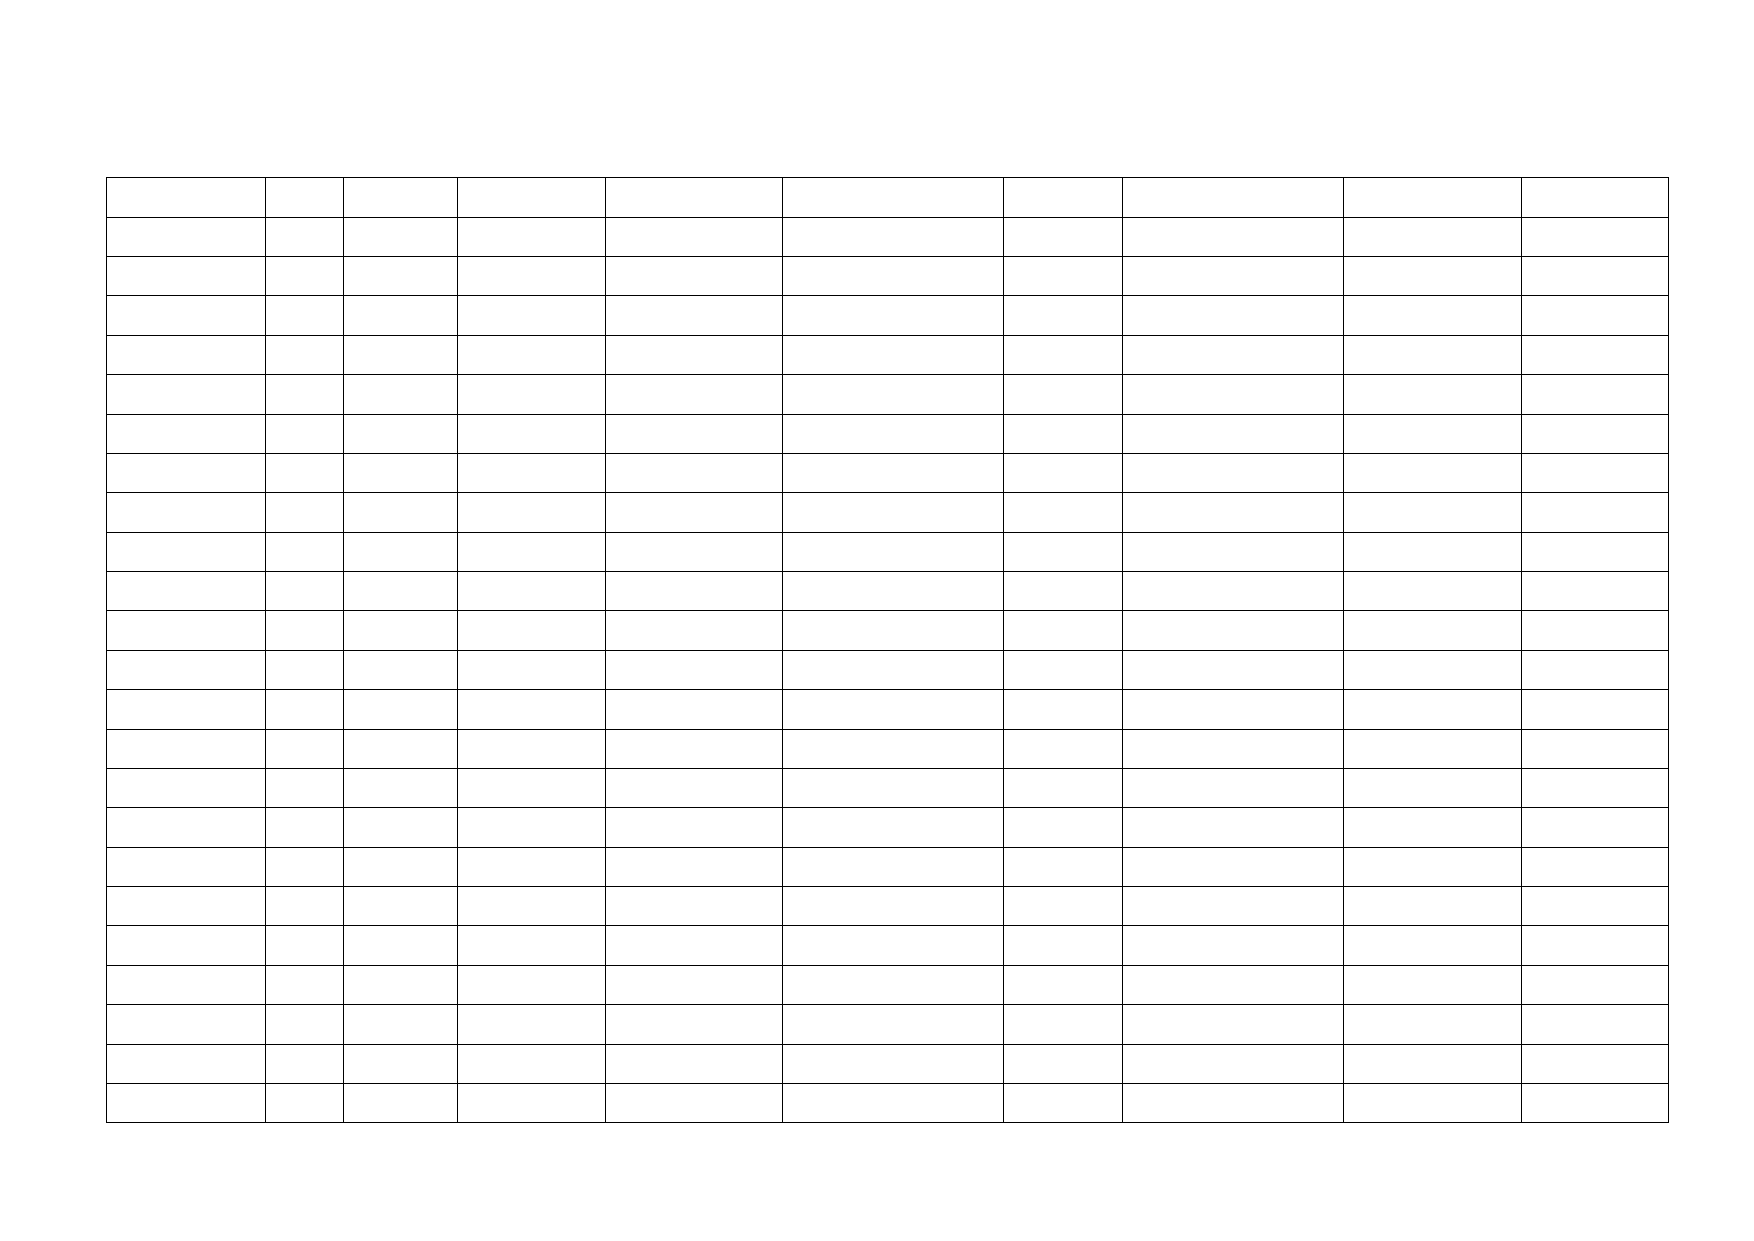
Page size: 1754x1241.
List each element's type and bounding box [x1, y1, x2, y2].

table_cell [606, 178, 782, 217]
table_cell [1004, 218, 1122, 256]
table_cell [1123, 178, 1343, 217]
table_cell [1522, 533, 1668, 571]
table_cell [606, 730, 782, 768]
table_cell [1344, 690, 1521, 728]
table_cell [783, 493, 1003, 532]
table_cell [1123, 533, 1343, 571]
table_cell [1344, 887, 1521, 925]
table_cell [1123, 926, 1343, 965]
table_cell [1004, 257, 1122, 295]
table_cell [783, 808, 1003, 847]
table_cell [458, 572, 605, 610]
table_cell [1522, 730, 1668, 768]
table_cell [606, 533, 782, 571]
table_cell [344, 178, 457, 217]
table_cell [458, 296, 605, 335]
table_cell [1522, 454, 1668, 492]
table_cell [266, 218, 343, 256]
table_cell [606, 611, 782, 650]
table_cell [1344, 572, 1521, 610]
table_cell [266, 651, 343, 689]
table_cell [1004, 296, 1122, 335]
table_cell [458, 887, 605, 925]
table_cell [344, 533, 457, 571]
table_cell [1344, 769, 1521, 807]
table_cell [1123, 375, 1343, 413]
table_cell [606, 375, 782, 413]
table_cell [1123, 887, 1343, 925]
table_cell [1123, 454, 1343, 492]
table_cell [1004, 336, 1122, 374]
table_cell [458, 730, 605, 768]
table_cell [107, 454, 265, 492]
table_cell [1522, 690, 1668, 728]
table_cell [458, 493, 605, 532]
table_cell [107, 257, 265, 295]
table_cell [1004, 454, 1122, 492]
table_cell [266, 533, 343, 571]
table_cell [1004, 178, 1122, 217]
table_cell [1004, 1084, 1122, 1122]
table_cell [458, 1045, 605, 1083]
table_cell [1123, 257, 1343, 295]
table_cell [344, 966, 457, 1004]
table_cell [1344, 848, 1521, 886]
table_cell [1522, 926, 1668, 965]
table_cell [458, 1005, 605, 1043]
table_cell [1522, 178, 1668, 217]
table_cell [606, 257, 782, 295]
table_cell [1344, 966, 1521, 1004]
table_cell [1344, 1045, 1521, 1083]
table_cell [344, 887, 457, 925]
table_cell [606, 493, 782, 532]
table_cell [783, 887, 1003, 925]
table_cell [344, 296, 457, 335]
table_cell [344, 454, 457, 492]
table_cell [1123, 296, 1343, 335]
table_cell [266, 1045, 343, 1083]
table_cell [1123, 218, 1343, 256]
table_cell [344, 1005, 457, 1043]
table_cell [1123, 769, 1343, 807]
table_cell [458, 769, 605, 807]
table_cell [266, 336, 343, 374]
table_cell [1004, 769, 1122, 807]
table_cell [1344, 651, 1521, 689]
table_cell [458, 336, 605, 374]
table_cell [1004, 690, 1122, 728]
table_cell [606, 454, 782, 492]
table_cell [1004, 415, 1122, 453]
table_cell [1004, 611, 1122, 650]
table_cell [266, 808, 343, 847]
table_cell [606, 218, 782, 256]
table_cell [1123, 690, 1343, 728]
table_cell [783, 1045, 1003, 1083]
table_cell [1344, 533, 1521, 571]
table_cell [606, 1084, 782, 1122]
table_cell [783, 533, 1003, 571]
table_cell [783, 218, 1003, 256]
table_cell [344, 1045, 457, 1083]
table_cell [458, 1084, 605, 1122]
table_cell [1522, 375, 1668, 413]
table_cell [266, 257, 343, 295]
table_cell [1522, 493, 1668, 532]
table_cell [783, 375, 1003, 413]
table_cell [1004, 493, 1122, 532]
table_cell [458, 218, 605, 256]
table_cell [1344, 296, 1521, 335]
table_cell [266, 178, 343, 217]
table_cell [107, 651, 265, 689]
table_cell [783, 926, 1003, 965]
table_cell [783, 651, 1003, 689]
table_cell [1004, 1045, 1122, 1083]
table_cell [344, 926, 457, 965]
table_cell [107, 1005, 265, 1043]
table_cell [1123, 611, 1343, 650]
table_cell [107, 296, 265, 335]
table_cell [107, 1084, 265, 1122]
table_cell [107, 887, 265, 925]
table_cell [1004, 926, 1122, 965]
table_cell [1522, 808, 1668, 847]
table_cell [1344, 178, 1521, 217]
table_cell [1522, 651, 1668, 689]
table_cell [1123, 848, 1343, 886]
table_cell [1522, 336, 1668, 374]
table_cell [266, 848, 343, 886]
table_cell [266, 415, 343, 453]
table_cell [266, 769, 343, 807]
table_cell [606, 848, 782, 886]
table_cell [266, 375, 343, 413]
table_cell [1344, 454, 1521, 492]
table_cell [783, 572, 1003, 610]
table_cell [606, 296, 782, 335]
table_cell [344, 493, 457, 532]
table_cell [1123, 493, 1343, 532]
table_cell [1004, 375, 1122, 413]
table_cell [107, 1045, 265, 1083]
table_cell [344, 572, 457, 610]
table_cell [266, 454, 343, 492]
table_cell [344, 611, 457, 650]
table_cell [1522, 1005, 1668, 1043]
table_cell [266, 611, 343, 650]
table_cell [266, 1084, 343, 1122]
table_cell [1004, 887, 1122, 925]
table_cell [783, 296, 1003, 335]
table_cell [1344, 493, 1521, 532]
table_cell [606, 966, 782, 1004]
table_cell [783, 848, 1003, 886]
table_cell [1522, 769, 1668, 807]
table_cell [344, 848, 457, 886]
table_cell [107, 493, 265, 532]
table_cell [1522, 1045, 1668, 1083]
table_cell [458, 375, 605, 413]
table_cell [266, 966, 343, 1004]
table_cell [783, 966, 1003, 1004]
table_cell [344, 730, 457, 768]
table_cell [783, 690, 1003, 728]
table_cell [458, 178, 605, 217]
table_cell [458, 848, 605, 886]
table_cell [1123, 415, 1343, 453]
table_cell [1522, 848, 1668, 886]
table_cell [1344, 415, 1521, 453]
table_cell [266, 926, 343, 965]
table_cell [606, 769, 782, 807]
table_cell [783, 1084, 1003, 1122]
table_cell [1004, 651, 1122, 689]
table_cell [1522, 296, 1668, 335]
table_cell [1344, 218, 1521, 256]
table_cell [107, 572, 265, 610]
table_cell [458, 926, 605, 965]
table_cell [1344, 611, 1521, 650]
table_cell [458, 690, 605, 728]
table_cell [344, 257, 457, 295]
table_cell [1004, 848, 1122, 886]
table_cell [1123, 1005, 1343, 1043]
table_cell [1344, 257, 1521, 295]
table_cell [266, 572, 343, 610]
table_cell [1522, 415, 1668, 453]
table_cell [344, 415, 457, 453]
table_cell [344, 375, 457, 413]
table_cell [344, 651, 457, 689]
table_cell [606, 651, 782, 689]
table_cell [107, 375, 265, 413]
table_cell [1004, 808, 1122, 847]
table_cell [1004, 1005, 1122, 1043]
table_cell [1123, 966, 1343, 1004]
table_cell [1123, 808, 1343, 847]
table_cell [107, 730, 265, 768]
table_cell [606, 926, 782, 965]
table_cell [1522, 966, 1668, 1004]
table_cell [606, 572, 782, 610]
table_cell [1004, 730, 1122, 768]
table_cell [783, 730, 1003, 768]
table_cell [266, 887, 343, 925]
table_cell [107, 966, 265, 1004]
table_cell [1004, 533, 1122, 571]
table_cell [1344, 1084, 1521, 1122]
table_cell [606, 1005, 782, 1043]
table_cell [1344, 730, 1521, 768]
table_cell [606, 1045, 782, 1083]
table_cell [1123, 336, 1343, 374]
table_cell [606, 808, 782, 847]
table_cell [1522, 218, 1668, 256]
table_cell [783, 1005, 1003, 1043]
table_cell [266, 1005, 343, 1043]
table_cell [783, 769, 1003, 807]
table_cell [266, 493, 343, 532]
table_cell [107, 611, 265, 650]
table_cell [458, 611, 605, 650]
table_cell [266, 690, 343, 728]
table_cell [458, 533, 605, 571]
table_cell [344, 336, 457, 374]
table_cell [1344, 926, 1521, 965]
table_cell [606, 887, 782, 925]
table_cell [606, 690, 782, 728]
table_cell [606, 336, 782, 374]
table_cell [266, 296, 343, 335]
table_cell [458, 966, 605, 1004]
table_cell [344, 769, 457, 807]
table_cell [1123, 1045, 1343, 1083]
table_cell [783, 454, 1003, 492]
table_cell [1522, 257, 1668, 295]
table_cell [107, 848, 265, 886]
table_cell [1123, 730, 1343, 768]
table_cell [606, 415, 782, 453]
table_cell [783, 178, 1003, 217]
table_cell [1522, 887, 1668, 925]
table_cell [1344, 1005, 1521, 1043]
table_cell [344, 1084, 457, 1122]
table_cell [458, 651, 605, 689]
table_cell [1344, 375, 1521, 413]
table_cell [344, 218, 457, 256]
table_cell [344, 690, 457, 728]
table_cell [1344, 336, 1521, 374]
table_cell [458, 415, 605, 453]
table_cell [1522, 572, 1668, 610]
table_cell [107, 415, 265, 453]
table_cell [1123, 572, 1343, 610]
table_cell [344, 808, 457, 847]
table_cell [458, 808, 605, 847]
table_cell [1004, 572, 1122, 610]
table_cell [783, 336, 1003, 374]
table_cell [1522, 1084, 1668, 1122]
table_cell [1123, 651, 1343, 689]
table_cell [107, 218, 265, 256]
table_cell [783, 415, 1003, 453]
table_cell [107, 808, 265, 847]
table_cell [266, 730, 343, 768]
table_cell [107, 336, 265, 374]
table_cell [107, 769, 265, 807]
table_cell [783, 611, 1003, 650]
table_cell [107, 926, 265, 965]
table_cell [783, 257, 1003, 295]
table_cell [458, 454, 605, 492]
table_cell [107, 178, 265, 217]
table_cell [1344, 808, 1521, 847]
table_cell [1123, 1084, 1343, 1122]
table_cell [1522, 611, 1668, 650]
table_cell [458, 257, 605, 295]
table_cell [107, 533, 265, 571]
table_cell [107, 690, 265, 728]
table_cell [1004, 966, 1122, 1004]
